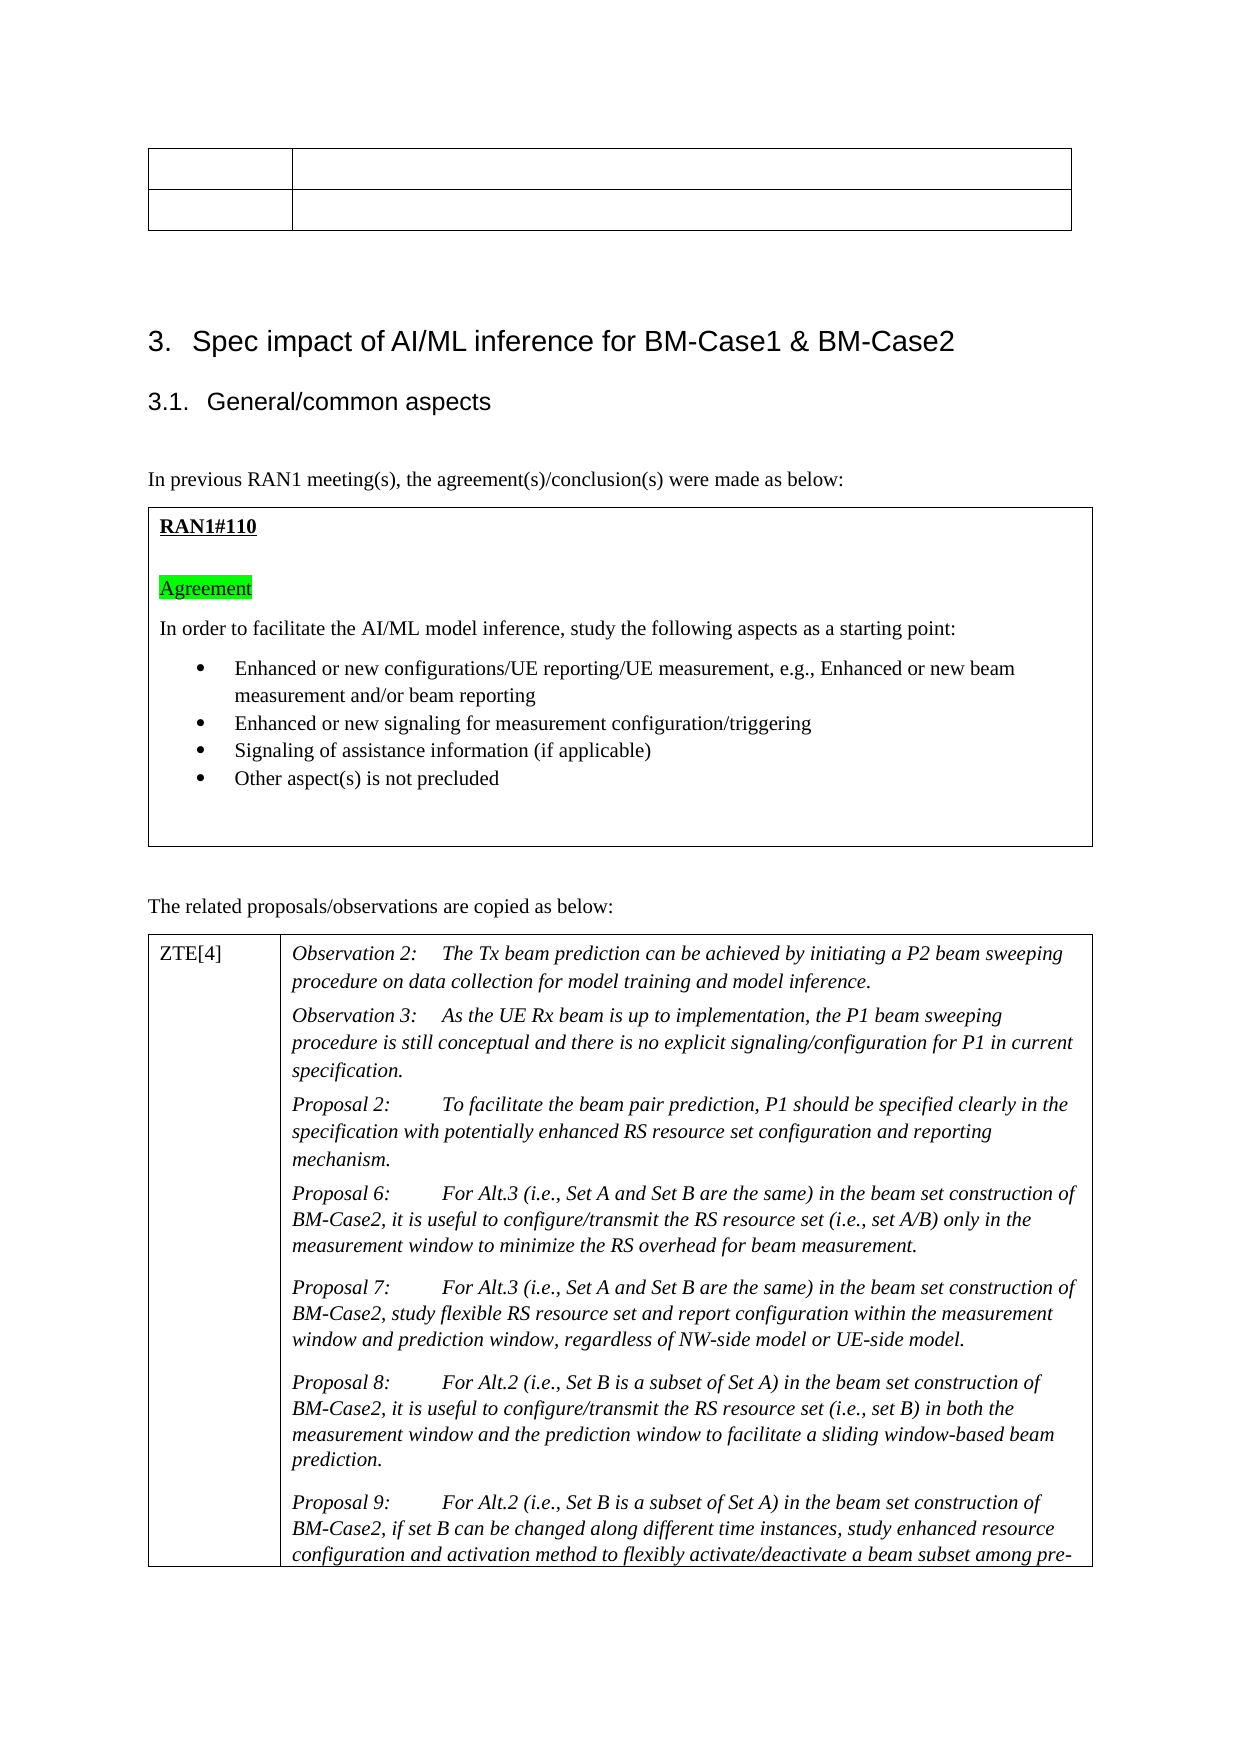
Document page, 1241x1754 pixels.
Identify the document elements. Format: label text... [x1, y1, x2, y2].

table_header RAN1#110 Agreement In order to facilitate the AI/ML model inference, study the following aspects as a starting point: Enhanced or new configurations/UE reporting/UE measurement, e.g., Enhanced or new beam measurement and/or beam reporting Enhanced or new signaling for measurement configuration/triggering Signaling of assistance information (if applicable) Other aspect(s) is not precluded [149, 508, 1092, 846]
table_cell [149, 149, 292, 189]
subtitle General/common aspects [148, 387, 1093, 416]
table_header ZTE[4] [149, 935, 280, 1566]
text The related proposals/observations are copied as below: [148, 894, 1093, 918]
text In previous RAN1 meeting(s), the agreement(s)/conclusion(s) were made as below: [148, 467, 1093, 491]
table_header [281, 935, 1092, 1566]
table_cell [293, 149, 1071, 189]
subtitle Spec impact of AI/ML inference for BM-Case1 & BM-Case2 [148, 324, 1093, 357]
table_cell [149, 190, 292, 230]
table_cell [293, 190, 1071, 230]
